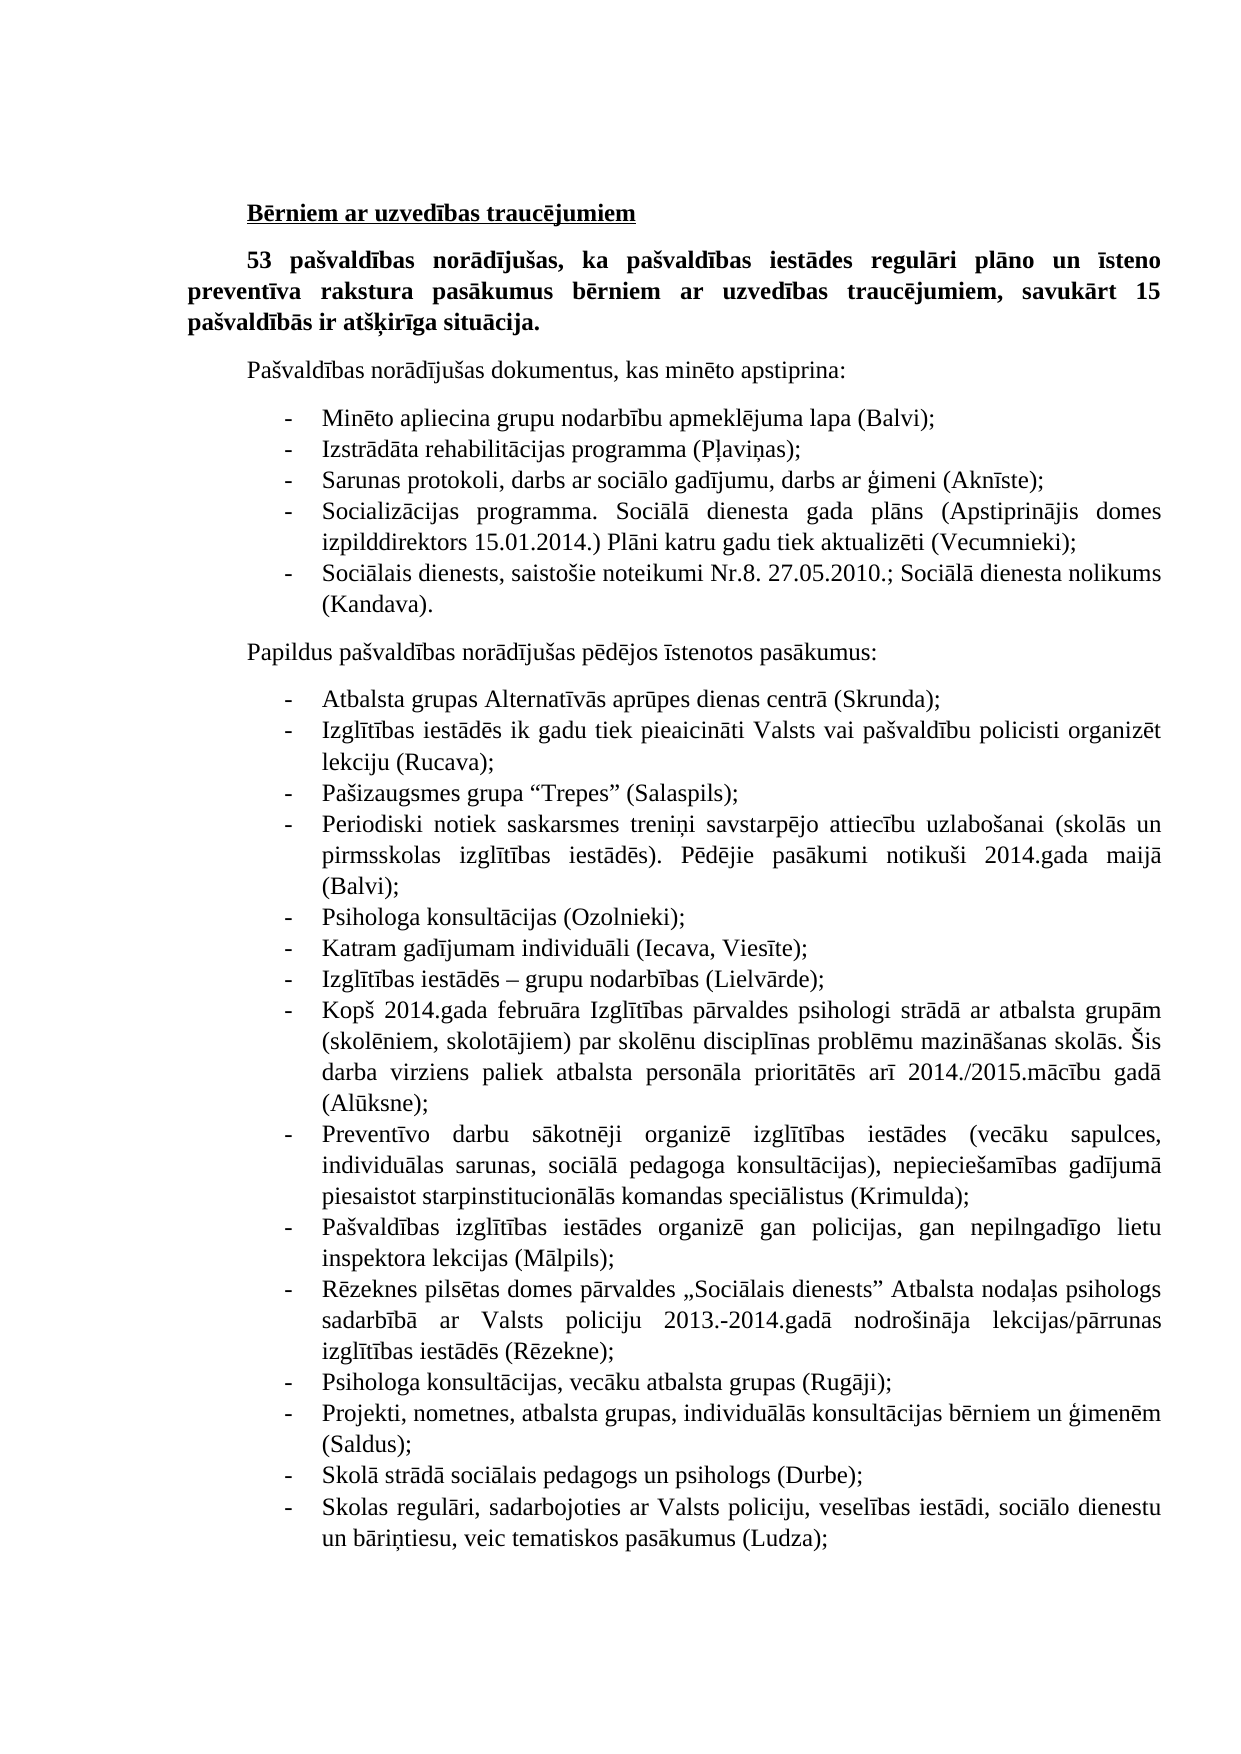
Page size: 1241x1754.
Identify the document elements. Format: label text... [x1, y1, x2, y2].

list Minēto apliecina grupu nodarbību apmeklējuma lapa (Balvi); [284, 403, 1162, 432]
text 53 pašvaldības norādījušas, ka pašvaldības iestādes regulāri plāno un īsteno preventīva rakstura pasākumus bērniem ar uzvedības traucējumiem, savukārt 15 pašvaldībās ir atšķirīga situācija. [187, 245, 1162, 336]
list Atbalsta grupas Alternatīvās aprūpes dienas centrā (Skrunda); [284, 684, 1162, 713]
text Pašvaldības norādījušas dokumentus, kas minēto apstiprina: [187, 355, 1162, 384]
list Izstrādāta rehabilitācijas programma (Pļaviņas); [284, 434, 1162, 463]
list Periodiski notiek saskarsmes treniņi savstarpējo attiecību uzlabošanai (skolās un pirmsskolas izglītības iestādēs). Pēdējie pasākumi notikuši 2014.gada maijā (Balvi); [284, 809, 1162, 899]
list Rēzeknes pilsētas domes pārvaldes „Sociālais dienests” Atbalsta nodaļas psihologs sadarbībā ar Valsts policiju 2013.-2014.gadā nodrošināja lekcijas/pārrunas izglītības iestādēs (Rēzekne); [284, 1274, 1162, 1365]
list Skolā strādā sociālais pedagogs un psihologs (Durbe); [284, 1461, 1162, 1489]
list Socializācijas programma. Sociālā dienesta gada plāns (Apstiprinājis domes izpilddirektors 15.01.2014.) Plāni katru gadu tiek aktualizēti (Vecumnieki); [284, 496, 1162, 556]
text Bērniem ar uzvedības traucējumiem [187, 198, 1162, 226]
list Sarunas protokoli, darbs ar sociālo gadījumu, darbs ar ģimeni (Aknīste); [284, 465, 1162, 494]
list Izglītības iestādēs – grupu nodarbības (Lielvārde); [284, 964, 1162, 993]
text Papildus pašvaldības norādījušas pēdējos īstenotos pasākumus: [187, 637, 1162, 666]
list Psihologa konsultācijas, vecāku atbalsta grupas (Rugāji); [284, 1367, 1162, 1396]
list Kopš 2014.gada februāra Izglītības pārvaldes psihologi strādā ar atbalsta grupām (skolēniem, skolotājiem) par skolēnu disciplīnas problēmu mazināšanas skolās. Šis darba virziens paliek atbalsta personāla prioritātēs arī 2014./2015.mācību gadā (Alūksne); [284, 995, 1162, 1117]
list Katram gadījumam individuāli (Iecava, Viesīte); [284, 933, 1162, 962]
list Pašizaugsmes grupa “Trepes” (Salaspils); [284, 778, 1162, 806]
list Psihologa konsultācijas (Ozolnieki); [284, 902, 1162, 931]
list Pašvaldības izglītības iestādes organizē gan policijas, gan nepilngadīgo lietu inspektora lekcijas (Mālpils); [284, 1212, 1162, 1272]
list Projekti, nometnes, atbalsta grupas, individuālās konsultācijas bērniem un ģimenēm (Saldus); [284, 1398, 1162, 1458]
list Preventīvo darbu sākotnēji organizē izglītības iestādes (vecāku sapulces, individuālas sarunas, sociālā pedagoga konsultācijas), nepieciešamības gadījumā piesaistot starpinstitucionālās komandas speciālistus (Krimulda); [284, 1119, 1162, 1210]
list Sociālais dienests, saistošie noteikumi Nr.8. 27.05.2010.; Sociālā dienesta nolikums (Kandava). [284, 558, 1162, 618]
list Skolas regulāri, sadarbojoties ar Valsts policiju, veselības iestādi, sociālo dienestu un bāriņtiesu, veic tematiskos pasākumus (Ludza); [284, 1492, 1162, 1551]
list Izglītības iestādēs ik gadu tiek pieaicināti Valsts vai pašvaldību policisti organizēt lekciju (Rucava); [284, 716, 1162, 775]
